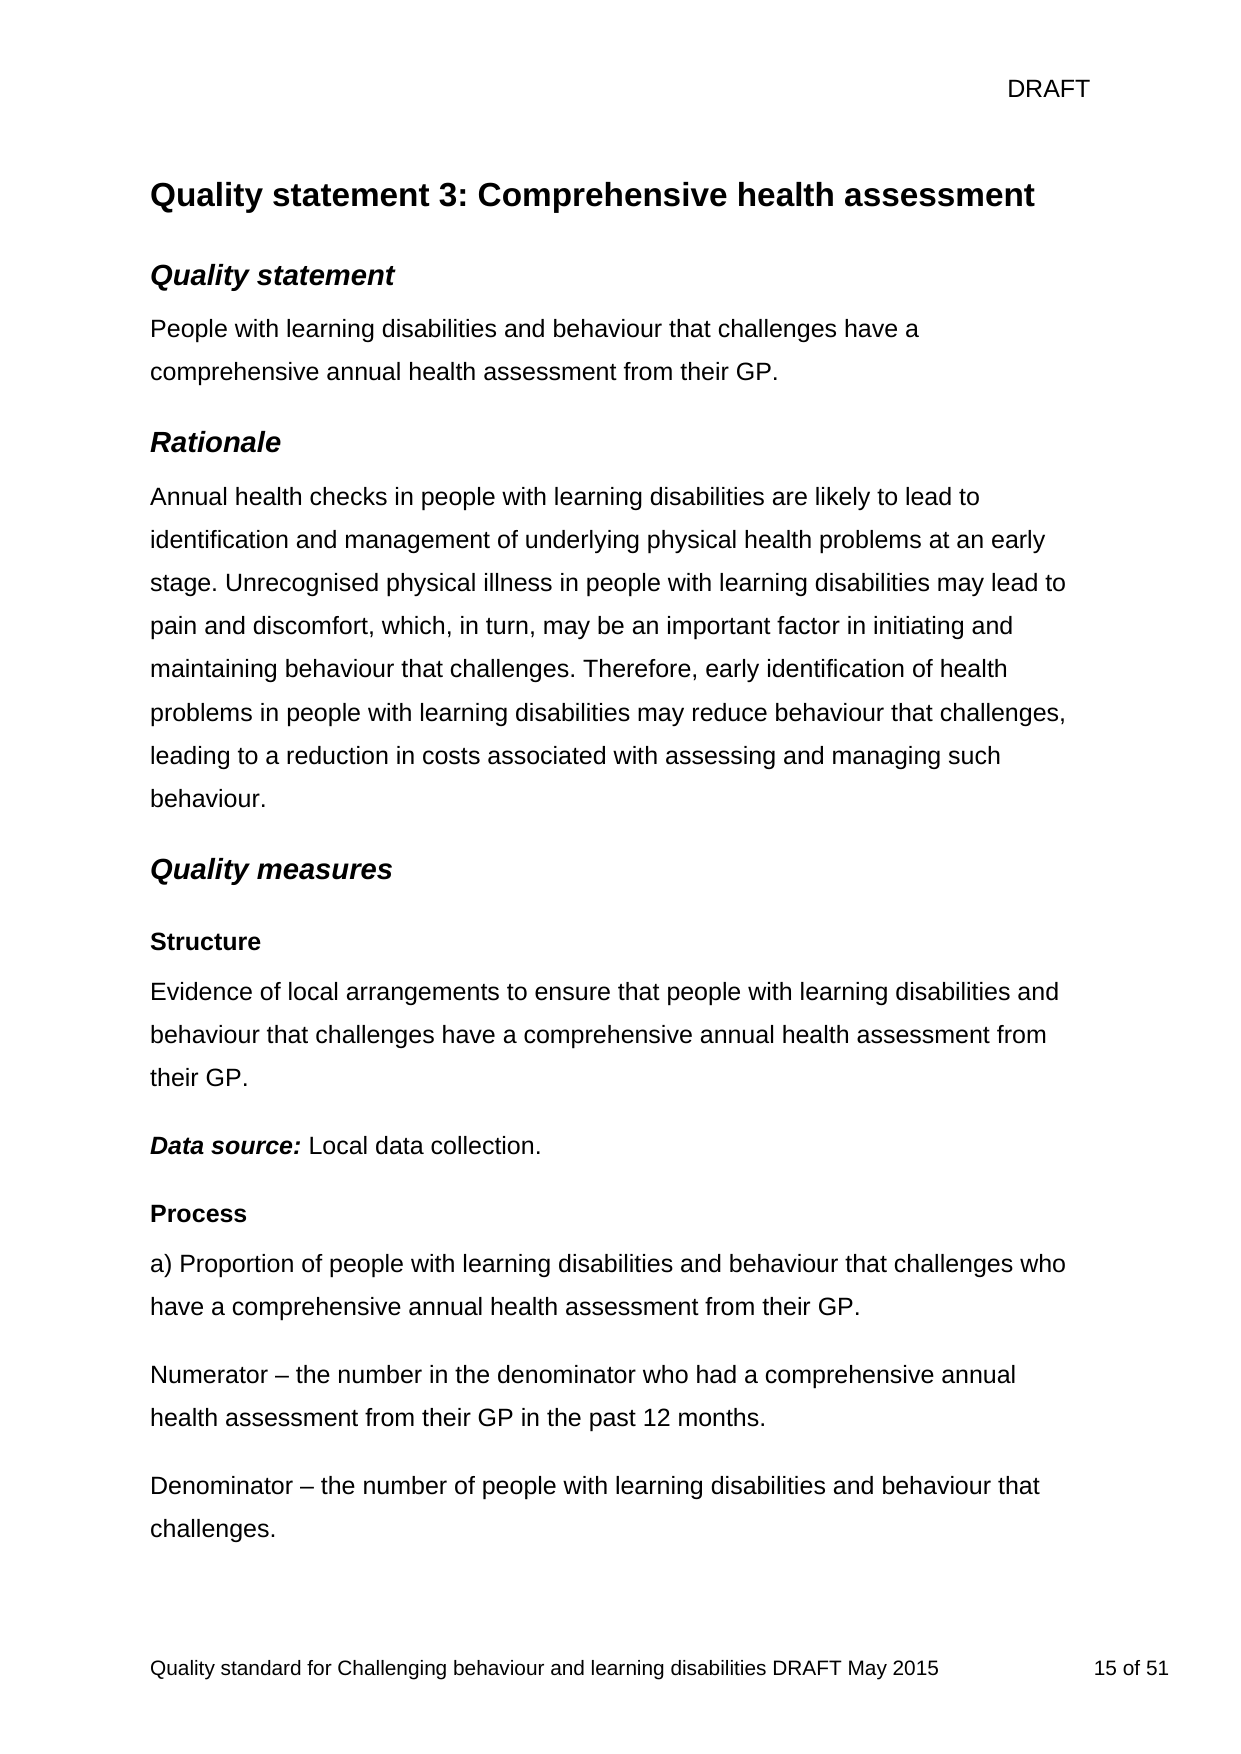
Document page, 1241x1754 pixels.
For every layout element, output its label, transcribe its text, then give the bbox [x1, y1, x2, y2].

text Evidence of local arrangements to ensure that people with learning disabilities and behaviour that challenges have a comprehensive annual health assessment from their GP. [150, 977, 1090, 1092]
text Numerator – the number in the denominator who had a comprehensive annual health assessment from their GP in the past 12 months. [150, 1360, 1090, 1432]
subtitle Process [150, 1199, 1090, 1228]
text Data source: Local data collection. [150, 1131, 1090, 1160]
subtitle Rationale [150, 425, 1090, 459]
text Denominator – the number of people with learning disabilities and behaviour that challenges. [150, 1471, 1090, 1543]
subtitle Structure [150, 927, 1090, 956]
subtitle Quality statement [150, 258, 1090, 291]
text People with learning disabilities and behaviour that challenges have a comprehensive annual health assessment from their GP. [150, 314, 1090, 386]
text Annual health checks in people with learning disabilities are likely to lead to identification and management of underlying physical health problems at an early stage. Unrecognised physical illness in people with learning disabilities may lead to pain and discomfort, which, in turn, may be an important factor in initiating and maintaining behaviour that challenges. Therefore, early identification of health problems in people with learning disabilities may reduce behaviour that challenges, leading to a reduction in costs associated with assessing and managing such behaviour. [150, 482, 1090, 813]
subtitle Quality measures [150, 852, 1090, 886]
text a) Proportion of people with learning disabilities and behaviour that challenges who have a comprehensive annual health assessment from their GP. [150, 1248, 1090, 1320]
subtitle Quality statement 3: Comprehensive health assessment [150, 175, 1090, 213]
